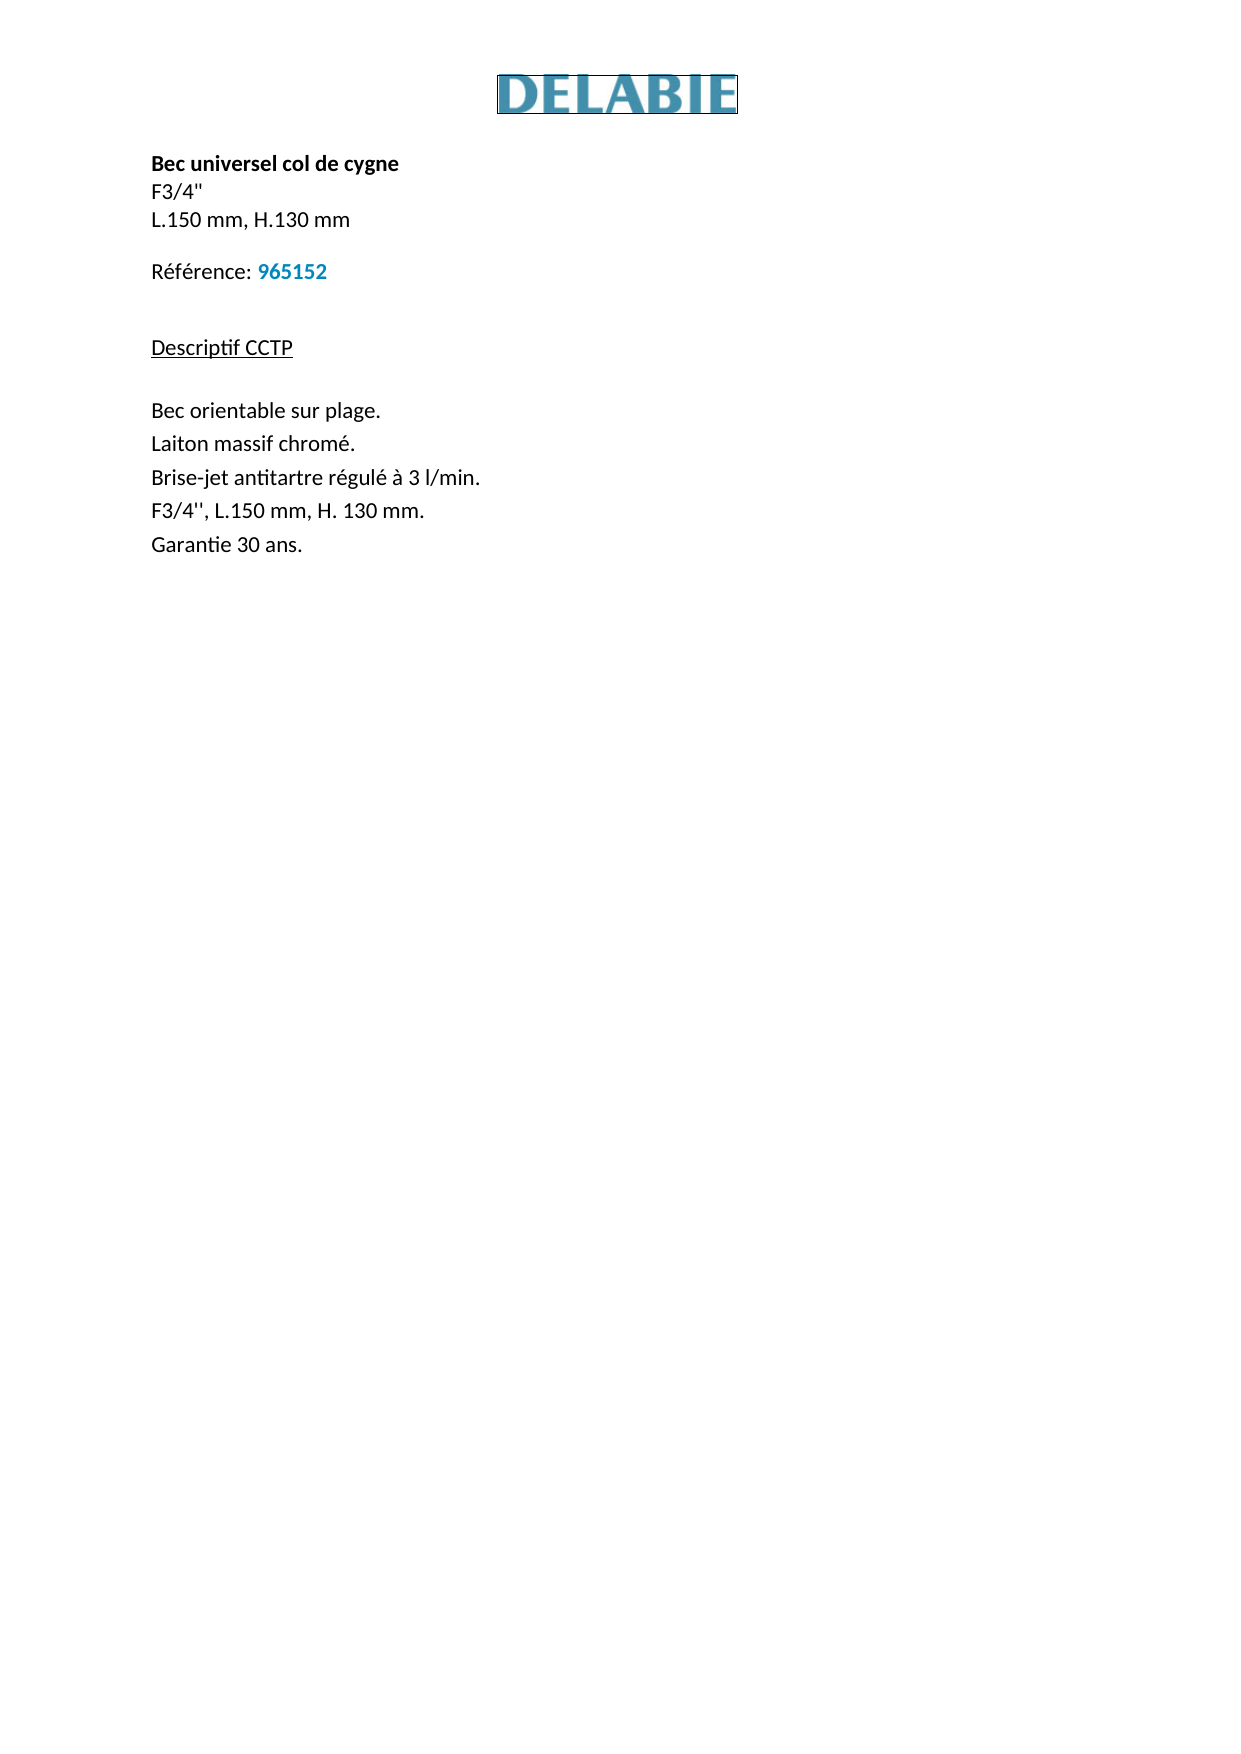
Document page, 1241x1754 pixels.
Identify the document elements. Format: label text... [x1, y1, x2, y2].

picture [498, 76, 737, 113]
text Référence: 965152 [151, 257, 1084, 285]
text Bec universel col de cygne [151, 149, 1084, 177]
text Descriptif CCTP [151, 333, 1084, 361]
text F3/4" [151, 177, 1084, 205]
text F3/4'', L.150 mm, H. 130 mm. [151, 497, 1084, 525]
text Laiton massif chromé. [151, 429, 1084, 458]
text Bec orientable sur plage. [151, 396, 1084, 424]
text Garantie 30 ans. [151, 530, 1084, 558]
text L.150 mm, H.130 mm [151, 205, 1084, 233]
text Brise-jet antitartre régulé à 3 l/min. [151, 463, 1084, 491]
